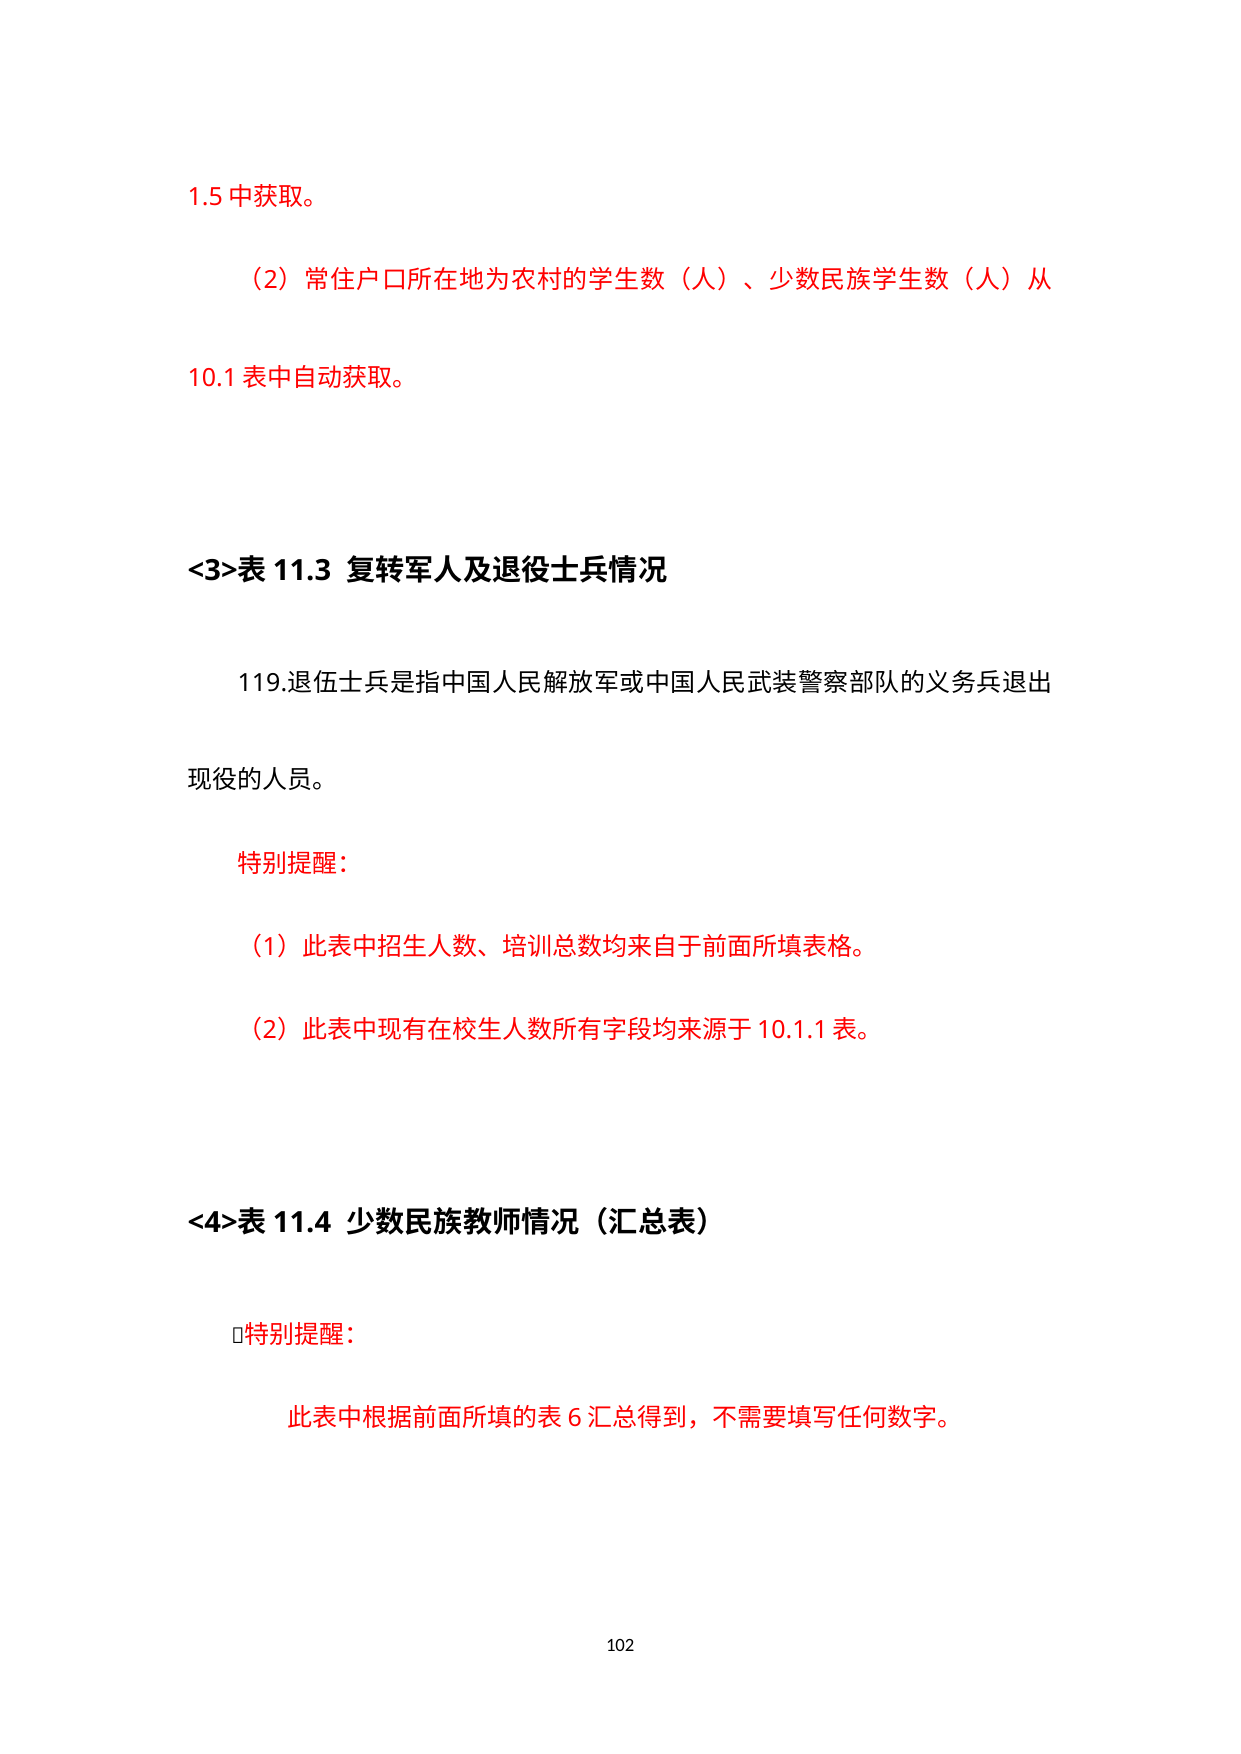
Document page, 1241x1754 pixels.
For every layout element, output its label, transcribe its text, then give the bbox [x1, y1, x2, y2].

subtitle <4>表11.4 少数民族教师情况（汇总表） [187, 1187, 1053, 1252]
text （2）此表中现有在校生人数所有字段均来源于10.1.1表。 [187, 995, 1053, 1060]
text 特别提醒： [187, 1300, 1053, 1365]
text （1）此表中招生人数、培训总数均来自于前面所填表格。 [187, 912, 1053, 977]
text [187, 162, 1053, 227]
text 特别提醒： [187, 829, 1053, 894]
text 119.退伍士兵是指中国人民解放军或中国人民武装警察部队的义务兵退出现役的人员。 [187, 648, 1053, 811]
text （2）常住户口所在地为农村的学生数（人）、少数民族学生数（人）从10.1表中自动获取。 [187, 245, 1053, 408]
subtitle <3>表11.3 复转军人及退役士兵情况 [187, 535, 1053, 600]
text 此表中根据前面所填的表6汇总得到，不需要填写任何数字。 [187, 1383, 1053, 1448]
